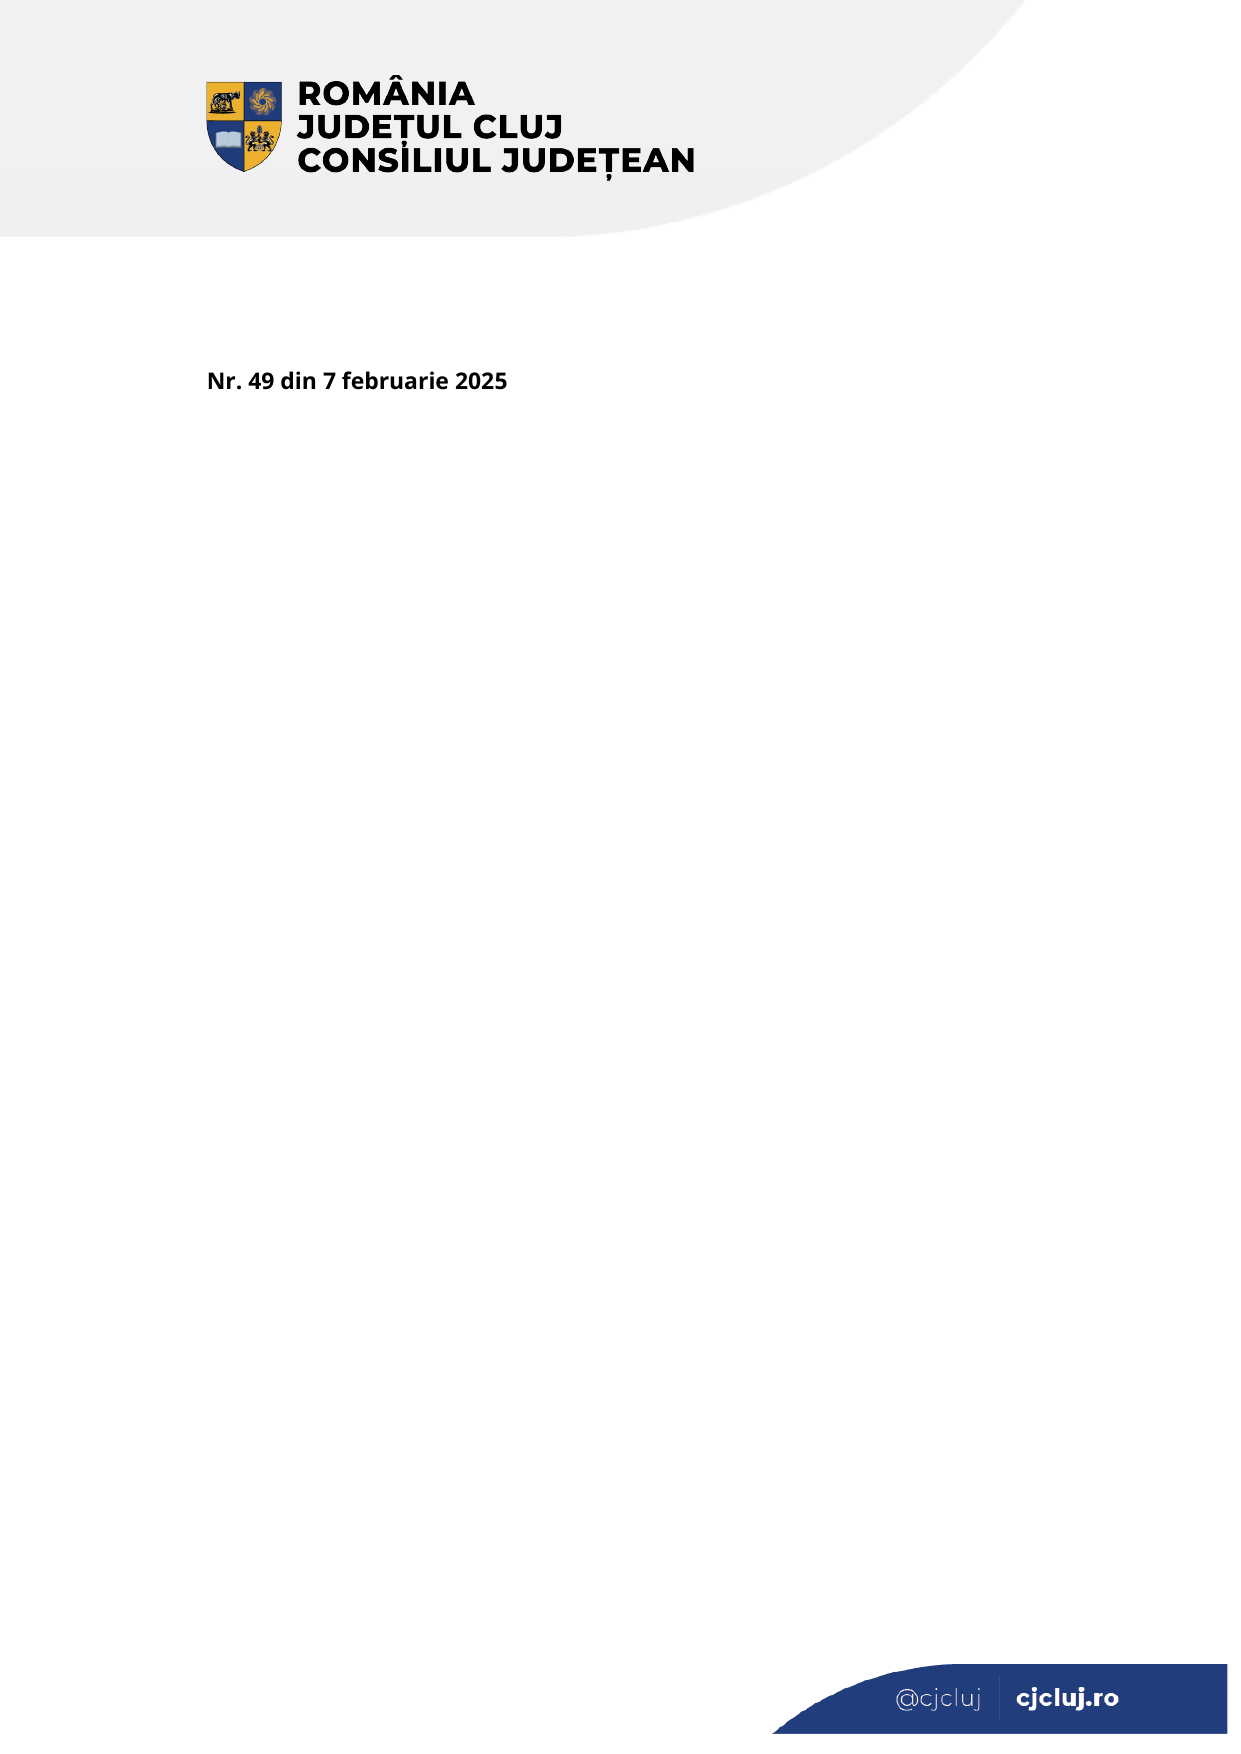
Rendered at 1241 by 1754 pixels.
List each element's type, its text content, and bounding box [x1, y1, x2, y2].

picture [206, 75, 694, 181]
picture [771, 1664, 1228, 1734]
text Nr. 49 din 7 februarie 2025 [207, 364, 1153, 396]
